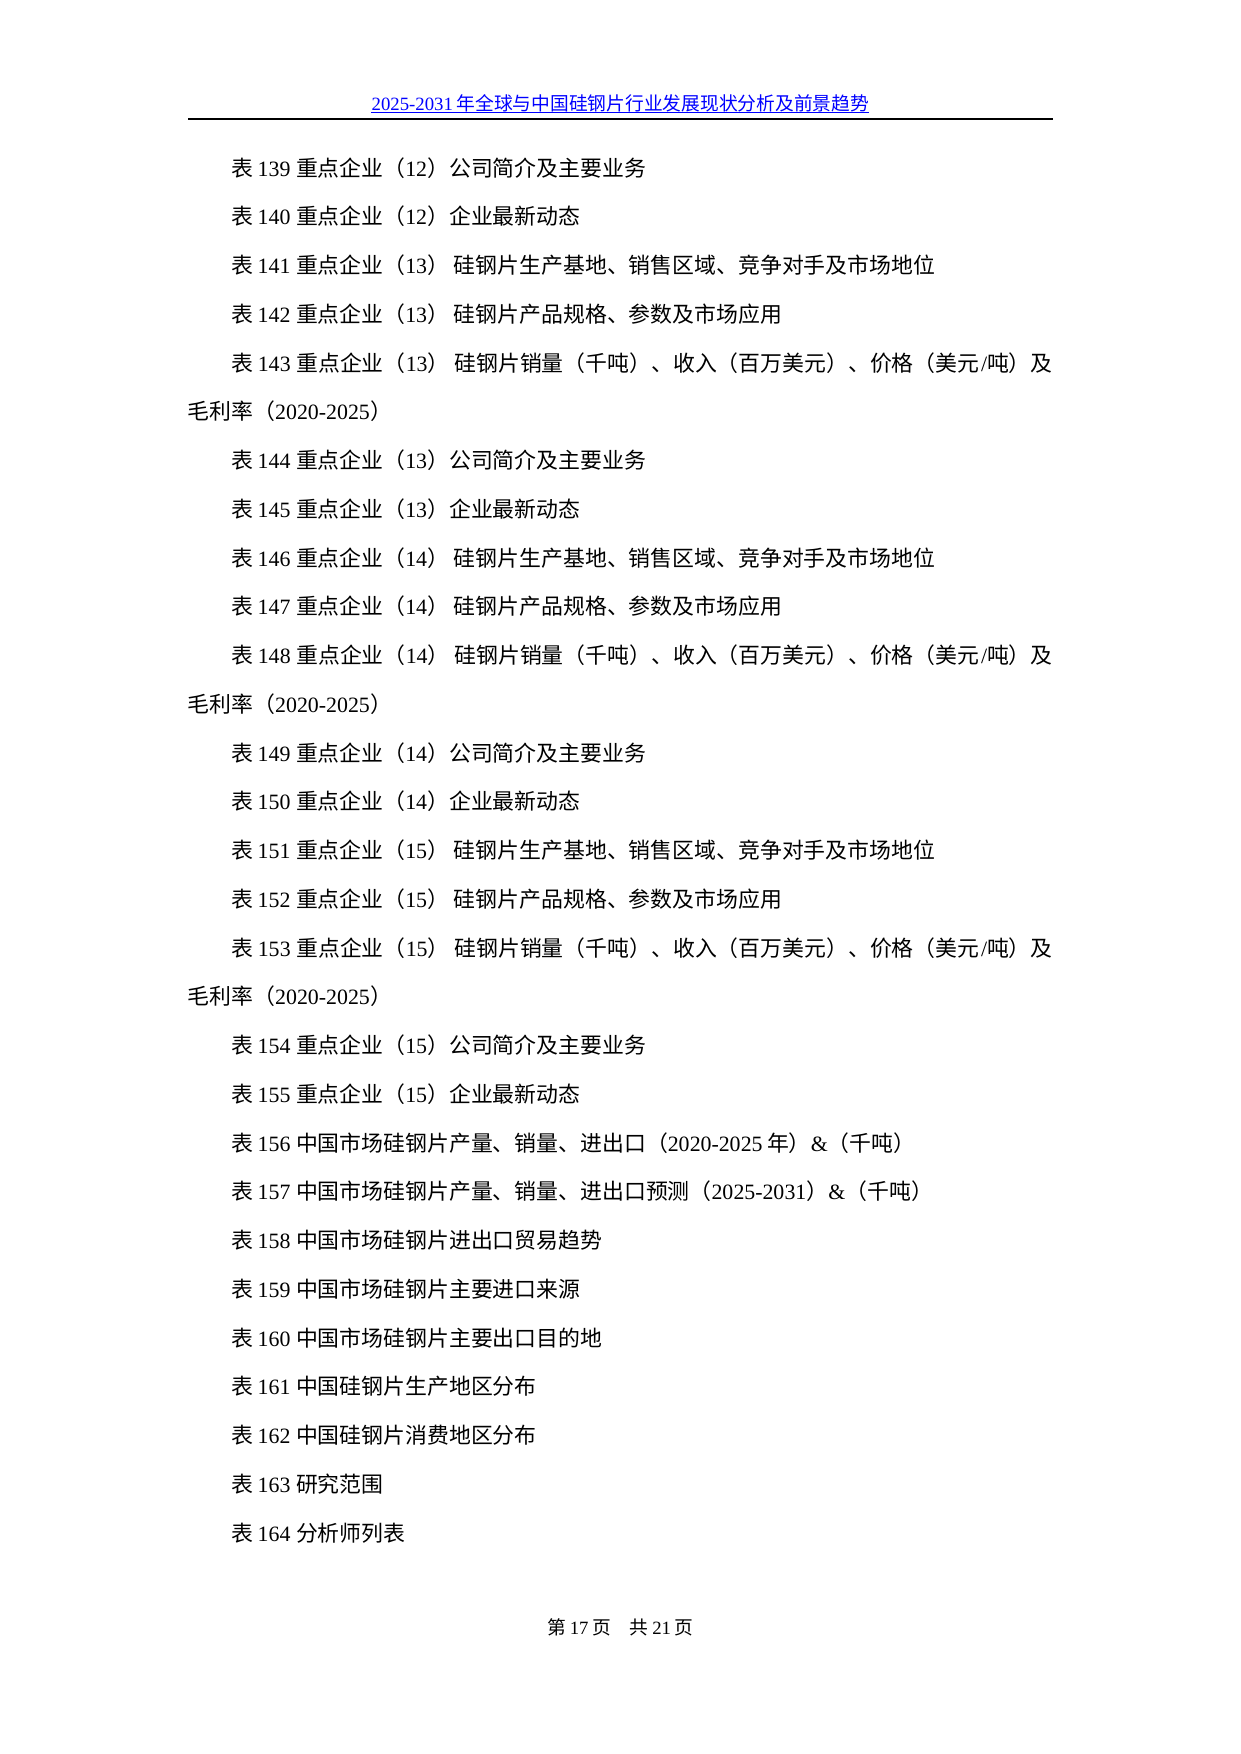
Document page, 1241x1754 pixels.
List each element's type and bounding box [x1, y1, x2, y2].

text [187, 150, 1053, 1548]
